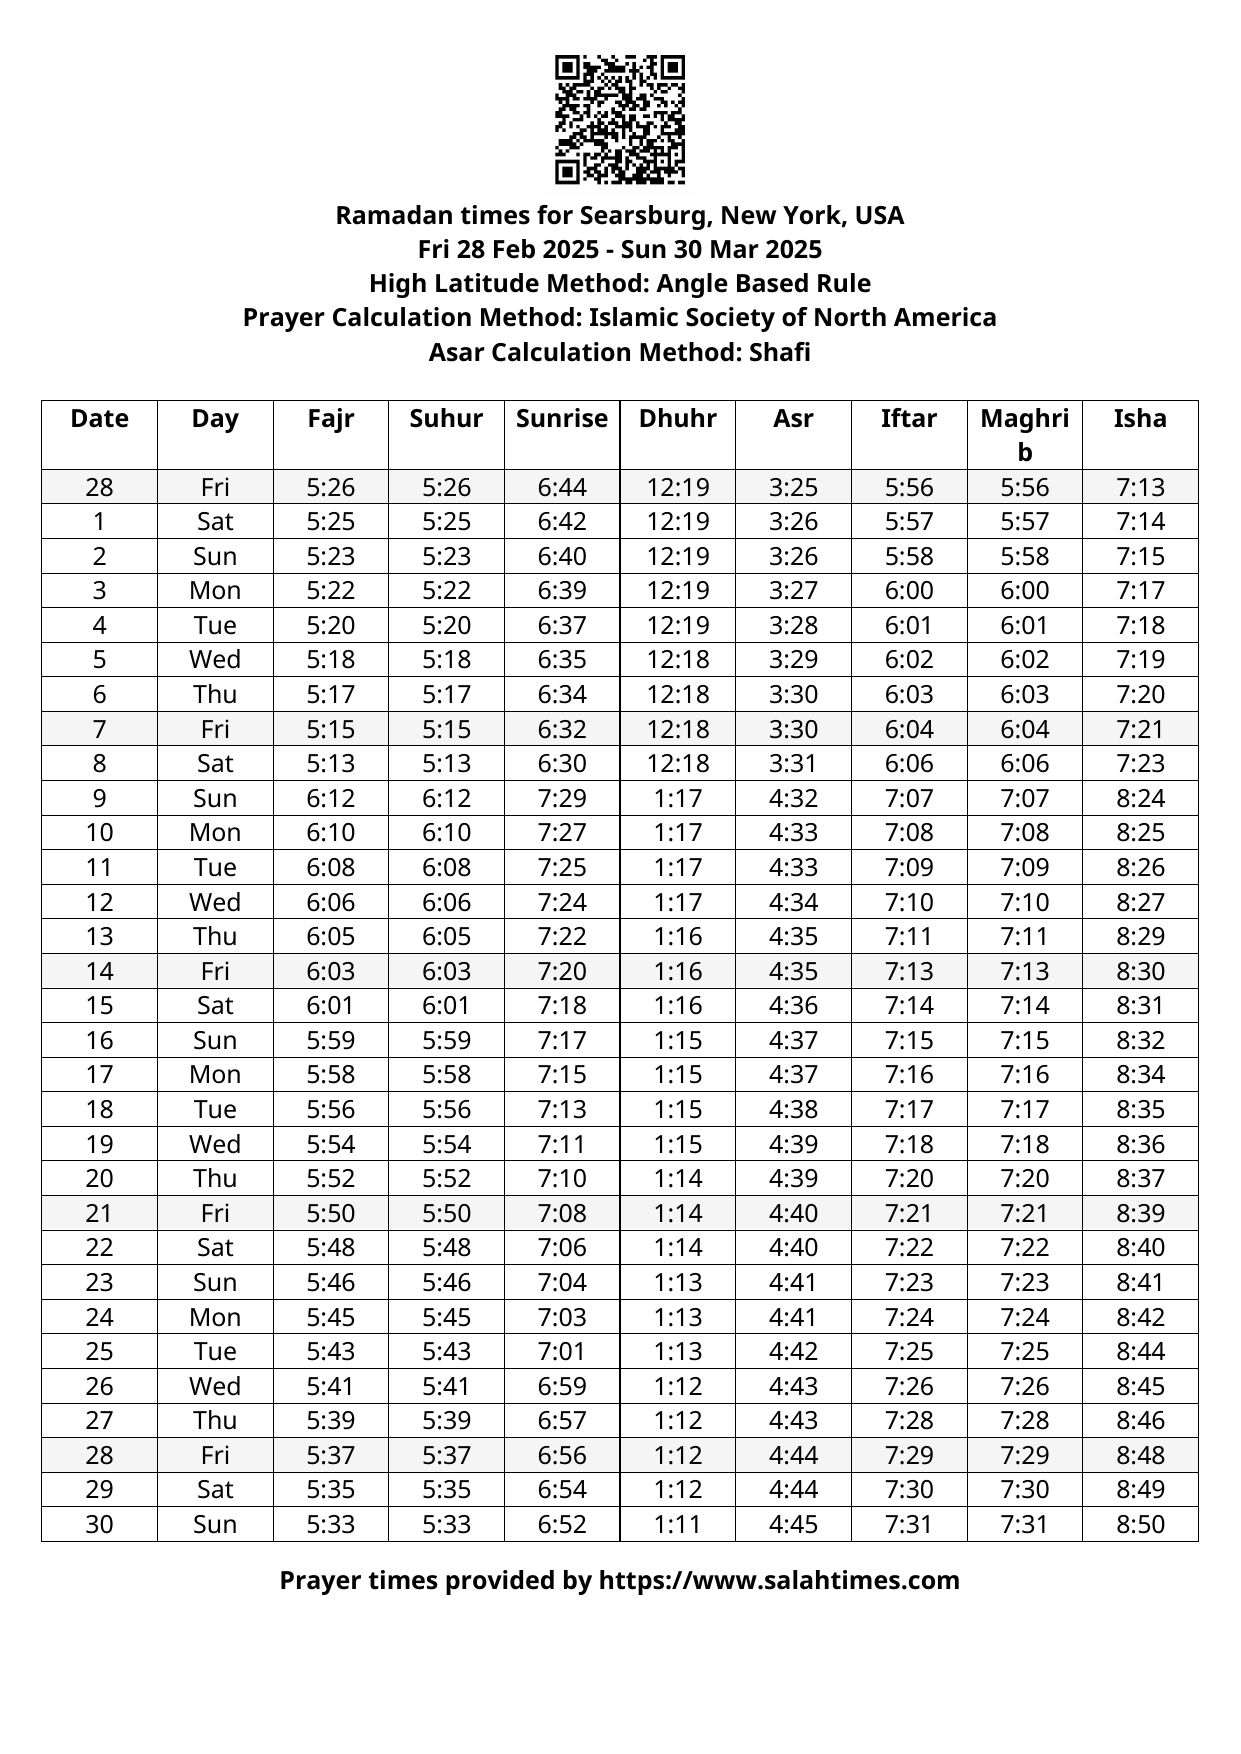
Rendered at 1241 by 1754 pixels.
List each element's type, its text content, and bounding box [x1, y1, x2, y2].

table_cell 7:15 [852, 1023, 967, 1057]
table_cell 7:29 [505, 781, 619, 814]
table_cell 16 [42, 1023, 157, 1057]
table_cell 6:05 [274, 919, 388, 953]
table_cell 6:06 [852, 746, 967, 780]
table_cell 7:07 [968, 781, 1082, 814]
table_cell 1:12 [621, 1438, 735, 1472]
table_cell 6:54 [505, 1473, 619, 1506]
table_cell 5:26 [389, 470, 504, 503]
table_cell 7:20 [968, 1161, 1082, 1195]
table_cell 1:14 [621, 1196, 735, 1229]
table_cell 1:13 [621, 1265, 735, 1299]
table_cell 7:22 [505, 919, 619, 953]
table_header Asr [736, 401, 851, 469]
table_cell Tue [158, 608, 273, 642]
table_cell 1 [42, 504, 157, 538]
table_cell Sat [158, 746, 273, 780]
table_cell 2 [42, 539, 157, 572]
table_cell 6:10 [389, 816, 504, 849]
table_cell 5:58 [968, 539, 1082, 572]
table_cell 6:04 [852, 712, 967, 745]
table_cell 7:30 [852, 1473, 967, 1506]
table_cell 15 [42, 989, 157, 1022]
table_cell 1:17 [621, 781, 735, 814]
table_cell 6:05 [389, 919, 504, 953]
table_cell 4:36 [736, 989, 851, 1022]
table_cell 28 [42, 1438, 157, 1472]
table_cell 7:23 [968, 1265, 1082, 1299]
table_cell Sun [158, 539, 273, 572]
table_cell 4:35 [736, 919, 851, 953]
table_header Suhur [389, 401, 504, 469]
table_cell 6:00 [852, 574, 967, 607]
table_cell Fri [158, 1196, 273, 1229]
table_cell 7:14 [1083, 504, 1198, 538]
table_cell 7:09 [852, 850, 967, 884]
table_cell 6:39 [505, 574, 619, 607]
table_cell 7:24 [968, 1300, 1082, 1333]
table_cell 7:28 [968, 1404, 1082, 1437]
table_cell 17 [42, 1058, 157, 1091]
table_cell 26 [42, 1369, 157, 1402]
table_cell 7:26 [852, 1369, 967, 1402]
table_cell 7:15 [505, 1058, 619, 1091]
table_cell 7:22 [968, 1231, 1082, 1264]
table_cell 6:52 [505, 1507, 619, 1541]
table_cell 4:34 [736, 885, 851, 918]
text Prayer Calculation Method: Islamic Society of North America [42, 300, 1198, 334]
table_cell 7:17 [852, 1092, 967, 1126]
table_cell 7:10 [968, 885, 1082, 918]
table_cell 5:17 [274, 677, 388, 711]
table_cell 5:48 [274, 1231, 388, 1264]
table_cell 4:33 [736, 816, 851, 849]
table_cell 5:43 [274, 1334, 388, 1368]
table_cell 1:15 [621, 1058, 735, 1091]
table_cell 7:31 [852, 1507, 967, 1541]
table_header Isha [1083, 401, 1198, 469]
table_cell 5:35 [389, 1473, 504, 1506]
table_cell 5:57 [968, 504, 1082, 538]
table_cell Wed [158, 1127, 273, 1160]
table_cell 7:04 [505, 1265, 619, 1299]
table_cell 13 [42, 919, 157, 953]
table_cell 3:30 [736, 712, 851, 745]
table_cell Fri [158, 470, 273, 503]
table_cell 5:52 [274, 1161, 388, 1195]
table_cell 6:06 [968, 746, 1082, 780]
table_cell 5:37 [389, 1438, 504, 1472]
table_cell 6:02 [968, 643, 1082, 676]
table_cell 4:42 [736, 1334, 851, 1368]
table_cell 6:12 [274, 781, 388, 814]
table_cell 5:13 [274, 746, 388, 780]
table_cell 8:34 [1083, 1058, 1198, 1091]
table_cell 6:03 [389, 954, 504, 987]
table_cell 30 [42, 1507, 157, 1541]
table_cell 6:06 [274, 885, 388, 918]
table_cell 1:16 [621, 989, 735, 1022]
table_cell 12:19 [621, 470, 735, 503]
table_cell 7:25 [505, 850, 619, 884]
table_cell 21 [42, 1196, 157, 1229]
table_cell 7:06 [505, 1231, 619, 1264]
table_cell 5:59 [274, 1023, 388, 1057]
table_cell 6:01 [968, 608, 1082, 642]
table_cell 6:12 [389, 781, 504, 814]
table_cell 7:08 [968, 816, 1082, 849]
table_cell 1:12 [621, 1404, 735, 1437]
table_cell 5:37 [274, 1438, 388, 1472]
table_cell 5:54 [274, 1127, 388, 1160]
table_cell 6:35 [505, 643, 619, 676]
table_cell 7:16 [852, 1058, 967, 1091]
table_cell 4:40 [736, 1231, 851, 1264]
table_cell 7:25 [968, 1334, 1082, 1368]
table_cell 7:21 [852, 1196, 967, 1229]
table_cell 7:11 [852, 919, 967, 953]
table_header Day [158, 401, 273, 469]
table_cell 4:39 [736, 1161, 851, 1195]
table_cell 3:31 [736, 746, 851, 780]
text Ramadan times for Searsburg, New York, USA [42, 198, 1198, 232]
text High Latitude Method: Angle Based Rule [42, 266, 1198, 300]
table_cell 10 [42, 816, 157, 849]
table_cell 5:56 [968, 470, 1082, 503]
table_cell 3:26 [736, 504, 851, 538]
table_cell 7:17 [968, 1092, 1082, 1126]
table_header Fajr [274, 401, 388, 469]
table_cell 8:35 [1083, 1092, 1198, 1126]
table_cell 7:08 [852, 816, 967, 849]
table_cell 5:23 [274, 539, 388, 572]
table_cell 11 [42, 850, 157, 884]
table_cell 7:20 [505, 954, 619, 987]
table_cell 5:59 [389, 1023, 504, 1057]
table_cell 7:18 [505, 989, 619, 1022]
table_cell 6:37 [505, 608, 619, 642]
table_cell 7:31 [968, 1507, 1082, 1541]
table_cell 4:44 [736, 1473, 851, 1506]
table_cell 6:01 [852, 608, 967, 642]
table_cell 7:17 [1083, 574, 1198, 607]
table_cell 5:54 [389, 1127, 504, 1160]
table_cell 23 [42, 1265, 157, 1299]
table_cell 7:09 [968, 850, 1082, 884]
table_cell Thu [158, 1161, 273, 1195]
table_cell 7:18 [852, 1127, 967, 1160]
table_cell 1:13 [621, 1300, 735, 1333]
table_cell 8:30 [1083, 954, 1198, 987]
table_cell 12 [42, 885, 157, 918]
table_cell 1:12 [621, 1473, 735, 1506]
table_cell 8:50 [1083, 1507, 1198, 1541]
table_cell 7:10 [505, 1161, 619, 1195]
table_cell 7:14 [968, 989, 1082, 1022]
table_cell 6:04 [968, 712, 1082, 745]
table_cell 7:15 [968, 1023, 1082, 1057]
table_cell Mon [158, 816, 273, 849]
table_cell 6:44 [505, 470, 619, 503]
table_cell Sat [158, 1231, 273, 1264]
table_cell Wed [158, 1369, 273, 1402]
table_cell 27 [42, 1404, 157, 1437]
text Asar Calculation Method: Shafi [42, 334, 1198, 368]
table_cell 5:20 [389, 608, 504, 642]
table_cell 4:43 [736, 1404, 851, 1437]
table_cell 4:32 [736, 781, 851, 814]
table_cell 5:56 [389, 1092, 504, 1126]
table_cell 1:15 [621, 1092, 735, 1126]
table_cell 3:27 [736, 574, 851, 607]
table_cell 4:40 [736, 1196, 851, 1229]
table_cell 7:16 [968, 1058, 1082, 1091]
table_cell 19 [42, 1127, 157, 1160]
table_cell 7:11 [968, 919, 1082, 953]
table_cell 5:22 [389, 574, 504, 607]
table_cell Sat [158, 989, 273, 1022]
table_cell 3:30 [736, 677, 851, 711]
table_cell 3:29 [736, 643, 851, 676]
table_cell 29 [42, 1473, 157, 1506]
table_cell 6:01 [389, 989, 504, 1022]
table_cell 3:28 [736, 608, 851, 642]
table_cell 9 [42, 781, 157, 814]
table_cell 7:21 [968, 1196, 1082, 1229]
table_cell 8:39 [1083, 1196, 1198, 1229]
table_cell Sun [158, 1023, 273, 1057]
table_cell Thu [158, 1404, 273, 1437]
table_cell 7:22 [852, 1231, 967, 1264]
table_cell 4:44 [736, 1438, 851, 1472]
table_cell 7:28 [852, 1404, 967, 1437]
table_cell 12:19 [621, 539, 735, 572]
table_cell 7:15 [1083, 539, 1198, 572]
table_cell 5:15 [274, 712, 388, 745]
table_cell 5:25 [274, 504, 388, 538]
table_cell 1:11 [621, 1507, 735, 1541]
table_cell 22 [42, 1231, 157, 1264]
table_cell 8:36 [1083, 1127, 1198, 1160]
table_cell 12:19 [621, 574, 735, 607]
text Fri 28 Feb 2025 - Sun 30 Mar 2025 [42, 232, 1198, 266]
table_cell 6:57 [505, 1404, 619, 1437]
table_cell 1:17 [621, 885, 735, 918]
table_cell Mon [158, 1300, 273, 1333]
table_cell 5:39 [389, 1404, 504, 1437]
table_cell Sat [158, 504, 273, 538]
table_cell 7:03 [505, 1300, 619, 1333]
table_cell 6:06 [389, 885, 504, 918]
table_cell Fri [158, 954, 273, 987]
table_cell 4:45 [736, 1507, 851, 1541]
table_cell 7:14 [852, 989, 967, 1022]
table_cell 7:30 [968, 1473, 1082, 1506]
table_cell 4:39 [736, 1127, 851, 1160]
table_cell Thu [158, 677, 273, 711]
table_cell 4:38 [736, 1092, 851, 1126]
table_cell 7:01 [505, 1334, 619, 1368]
table_cell 14 [42, 954, 157, 987]
table_cell Tue [158, 1334, 273, 1368]
table_cell 8 [42, 746, 157, 780]
table_cell 7:13 [505, 1092, 619, 1126]
table_header Dhuhr [621, 401, 735, 469]
table_cell 5:56 [274, 1092, 388, 1126]
table_cell 7:20 [852, 1161, 967, 1195]
table_cell 5:50 [274, 1196, 388, 1229]
table_cell 6:59 [505, 1369, 619, 1402]
table_cell 12:18 [621, 712, 735, 745]
table_cell 3:25 [736, 470, 851, 503]
table_cell 4 [42, 608, 157, 642]
table_cell 8:40 [1083, 1231, 1198, 1264]
table_cell 1:16 [621, 919, 735, 953]
table_cell 1:14 [621, 1231, 735, 1264]
table_cell 6:40 [505, 539, 619, 572]
table_cell 20 [42, 1161, 157, 1195]
table_cell 5:15 [389, 712, 504, 745]
table_cell 6:08 [274, 850, 388, 884]
table_cell 5:18 [389, 643, 504, 676]
table_cell 6:30 [505, 746, 619, 780]
table_cell 7:19 [1083, 643, 1198, 676]
table_cell 4:41 [736, 1300, 851, 1333]
table_cell 8:48 [1083, 1438, 1198, 1472]
table_cell 5:35 [274, 1473, 388, 1506]
table_cell 7 [42, 712, 157, 745]
table_cell 5:50 [389, 1196, 504, 1229]
table_cell 7:13 [1083, 470, 1198, 503]
table_cell 5:46 [274, 1265, 388, 1299]
table_cell 6:34 [505, 677, 619, 711]
picture [542, 41, 699, 198]
table_cell Mon [158, 574, 273, 607]
table_cell 1:13 [621, 1334, 735, 1368]
table_cell 6:00 [968, 574, 1082, 607]
table_cell 1:14 [621, 1161, 735, 1195]
table_cell 7:27 [505, 816, 619, 849]
table_cell 5:46 [389, 1265, 504, 1299]
table_cell 5:33 [274, 1507, 388, 1541]
table_cell 8:26 [1083, 850, 1198, 884]
table_cell Fri [158, 1438, 273, 1472]
table_cell 7:23 [1083, 746, 1198, 780]
table_cell Tue [158, 850, 273, 884]
table_cell 8:41 [1083, 1265, 1198, 1299]
table_cell 5 [42, 643, 157, 676]
table_cell 7:24 [505, 885, 619, 918]
table_cell 3 [42, 574, 157, 607]
table_cell 1:12 [621, 1369, 735, 1402]
table_cell 6:32 [505, 712, 619, 745]
table_cell Wed [158, 643, 273, 676]
table_cell 6:56 [505, 1438, 619, 1472]
table_cell 4:35 [736, 954, 851, 987]
table_cell 1:17 [621, 850, 735, 884]
table_cell 7:11 [505, 1127, 619, 1160]
table_cell 5:13 [389, 746, 504, 780]
table_cell 7:26 [968, 1369, 1082, 1402]
table_cell 4:43 [736, 1369, 851, 1402]
table_cell 5:22 [274, 574, 388, 607]
table_cell 5:18 [274, 643, 388, 676]
table_cell 7:29 [968, 1438, 1082, 1472]
table_cell 7:23 [852, 1265, 967, 1299]
table_cell 7:18 [1083, 608, 1198, 642]
table_cell 6:03 [968, 677, 1082, 711]
text Prayer times provided by https://www.salahtimes.com [42, 1563, 1198, 1597]
table_cell 8:37 [1083, 1161, 1198, 1195]
table_cell 8:42 [1083, 1300, 1198, 1333]
table_cell 7:17 [505, 1023, 619, 1057]
table_cell 12:18 [621, 677, 735, 711]
table_cell 5:58 [389, 1058, 504, 1091]
table_cell 6:02 [852, 643, 967, 676]
table_cell 8:45 [1083, 1369, 1198, 1402]
table_cell 1:15 [621, 1023, 735, 1057]
table_cell 6:03 [274, 954, 388, 987]
table_cell 5:41 [274, 1369, 388, 1402]
table_cell 4:41 [736, 1265, 851, 1299]
table_cell Sun [158, 1507, 273, 1541]
table_cell 3:26 [736, 539, 851, 572]
table_cell 4:37 [736, 1058, 851, 1091]
table_cell 5:52 [389, 1161, 504, 1195]
table_cell 12:19 [621, 608, 735, 642]
table_cell 1:17 [621, 816, 735, 849]
table_cell 7:08 [505, 1196, 619, 1229]
table_cell 7:10 [852, 885, 967, 918]
table_cell Sun [158, 781, 273, 814]
table_cell 6:03 [852, 677, 967, 711]
table_cell 8:46 [1083, 1404, 1198, 1437]
table_cell 8:31 [1083, 989, 1198, 1022]
table_cell 7:18 [968, 1127, 1082, 1160]
table_header Iftar [852, 401, 967, 469]
table_cell 5:20 [274, 608, 388, 642]
table_cell 5:41 [389, 1369, 504, 1402]
table_cell 8:49 [1083, 1473, 1198, 1506]
table_cell Sat [158, 1473, 273, 1506]
table_cell 7:13 [968, 954, 1082, 987]
table_cell 7:21 [1083, 712, 1198, 745]
table_cell 6:42 [505, 504, 619, 538]
table_cell 8:24 [1083, 781, 1198, 814]
table_cell 7:07 [852, 781, 967, 814]
table_cell 8:27 [1083, 885, 1198, 918]
table_header Date [42, 401, 157, 469]
table_cell Tue [158, 1092, 273, 1126]
table_cell 24 [42, 1300, 157, 1333]
table_cell Sun [158, 1265, 273, 1299]
table_cell 8:32 [1083, 1023, 1198, 1057]
table_cell 5:45 [389, 1300, 504, 1333]
table_cell 6:08 [389, 850, 504, 884]
table_cell 5:25 [389, 504, 504, 538]
table_cell 6:10 [274, 816, 388, 849]
table_cell 5:56 [852, 470, 967, 503]
table_cell 5:17 [389, 677, 504, 711]
table_cell 5:48 [389, 1231, 504, 1264]
table_header Maghrib [968, 401, 1082, 469]
table_cell 7:24 [852, 1300, 967, 1333]
table_cell Fri [158, 712, 273, 745]
table_cell 5:58 [852, 539, 967, 572]
table_cell 6:01 [274, 989, 388, 1022]
table_cell 5:33 [389, 1507, 504, 1541]
table_cell 5:23 [389, 539, 504, 572]
table_cell 12:19 [621, 504, 735, 538]
table_cell 7:25 [852, 1334, 967, 1368]
table_cell 7:20 [1083, 677, 1198, 711]
table_cell 1:15 [621, 1127, 735, 1160]
table_cell 8:29 [1083, 919, 1198, 953]
table_cell 12:18 [621, 746, 735, 780]
table_cell 8:25 [1083, 816, 1198, 849]
table_cell Mon [158, 1058, 273, 1091]
table_cell 4:33 [736, 850, 851, 884]
table_cell Wed [158, 885, 273, 918]
table_cell 5:43 [389, 1334, 504, 1368]
table_cell 7:13 [852, 954, 967, 987]
table_cell 5:45 [274, 1300, 388, 1333]
table_cell 1:16 [621, 954, 735, 987]
table_cell 5:39 [274, 1404, 388, 1437]
table_cell 5:58 [274, 1058, 388, 1091]
table_cell 4:37 [736, 1023, 851, 1057]
table_cell 8:44 [1083, 1334, 1198, 1368]
table_cell 7:29 [852, 1438, 967, 1472]
table_cell Thu [158, 919, 273, 953]
table_header Sunrise [505, 401, 619, 469]
table_cell 18 [42, 1092, 157, 1126]
table_cell 25 [42, 1334, 157, 1368]
table_cell 5:26 [274, 470, 388, 503]
table_cell 12:18 [621, 643, 735, 676]
table_cell 28 [42, 470, 157, 503]
table_cell 6 [42, 677, 157, 711]
table_cell 5:57 [852, 504, 967, 538]
